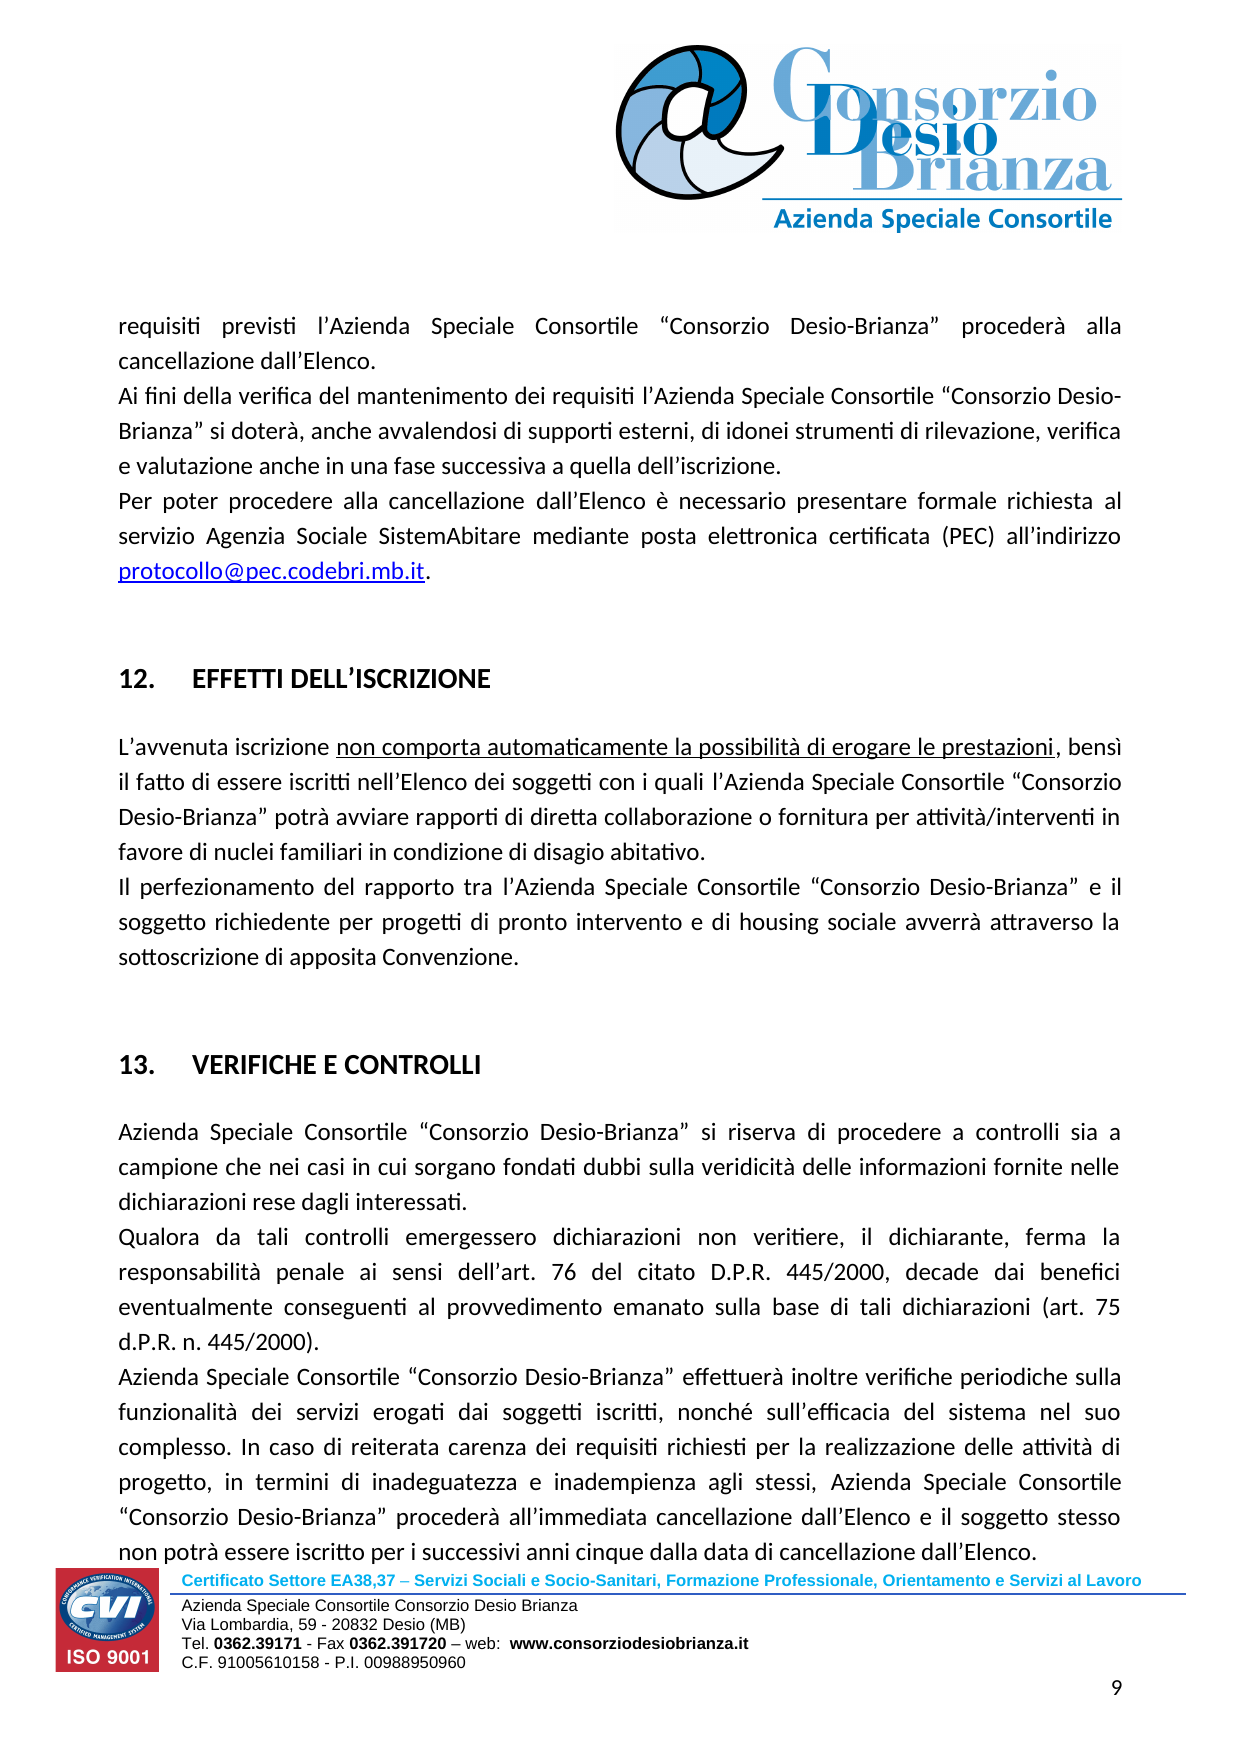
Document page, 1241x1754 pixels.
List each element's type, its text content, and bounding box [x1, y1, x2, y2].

list VERIFICHE E CONTROLLI [118, 1046, 1122, 1081]
picture [614, 44, 1123, 233]
text Ai fini della verifica del mantenimento dei requisiti l’Azienda Speciale Consortile “Consorzio Desio-Brianza” si doterà, anche avvalendosi di supporti esterni, di idonei strumenti di rilevazione, verifica e valutazione anche in una fase successiva a quella dell’iscrizione. [118, 380, 1122, 481]
picture [55, 1568, 159, 1672]
text Qualora da tali controlli emergessero dichiarazioni non veritiere, il dichiarante, ferma la responsabilità penale ai sensi dell’art. 76 del citato D.P.R. 445/2000, decade dai benefici eventualmente conseguenti al provvedimento emanato sulla base di tali dichiarazioni (art. 75 d.P.R. n. 445/2000). [118, 1221, 1122, 1357]
text Azienda Speciale Consortile “Consorzio Desio-Brianza” effettuerà inoltre verifiche periodiche sulla funzionalità dei servizi erogati dai soggetti iscritti, nonché sull’efficacia del sistema nel suo complesso. In caso di reiterata carenza dei requisiti richiesti per la realizzazione delle attività di progetto, in termini di inadeguatezza e inadempienza agli stessi, Azienda Speciale Consortile “Consorzio Desio-Brianza” procederà all’immediata cancellazione dall’Elenco e il soggetto stesso non potrà essere iscritto per i successivi anni cinque dalla data di cancellazione dall’Elenco. [118, 1361, 1122, 1567]
text Per poter procedere alla cancellazione dall’Elenco è necessario presentare formale richiesta al servizio Agenzia Sociale SistemAbitare mediante posta elettronica certificata (PEC) all’indirizzo protocollo@pec.codebri.mb.it. [118, 485, 1122, 586]
list EFFETTI DELL’ISCRIZIONE [118, 660, 1122, 696]
text Il perfezionamento del rapporto tra l’Azienda Speciale Consortile “Consorzio Desio-Brianza” e il soggetto richiedente per progetti di pronto intervento e di housing sociale avverrà attraverso la sottoscrizione di apposita Convenzione. [118, 871, 1122, 971]
text L’avvenuta iscrizione non comporta automaticamente la possibilità di erogare le prestazioni, bensì il fatto di essere iscritti nell’Elenco dei soggetti con i quali l’Azienda Speciale Consortile “Consorzio Desio-Brianza” potrà avviare rapporti di diretta collaborazione o fornitura per attività/interventi in favore di nuclei familiari in condizione di disagio abitativo. [118, 731, 1122, 866]
text Azienda Speciale Consortile “Consorzio Desio-Brianza” si riserva di procedere a controlli sia a campione che nei casi in cui sorgano fondati dubbi sulla veridicità delle informazioni fornite nelle dichiarazioni rese dagli interessati. [118, 1116, 1122, 1217]
